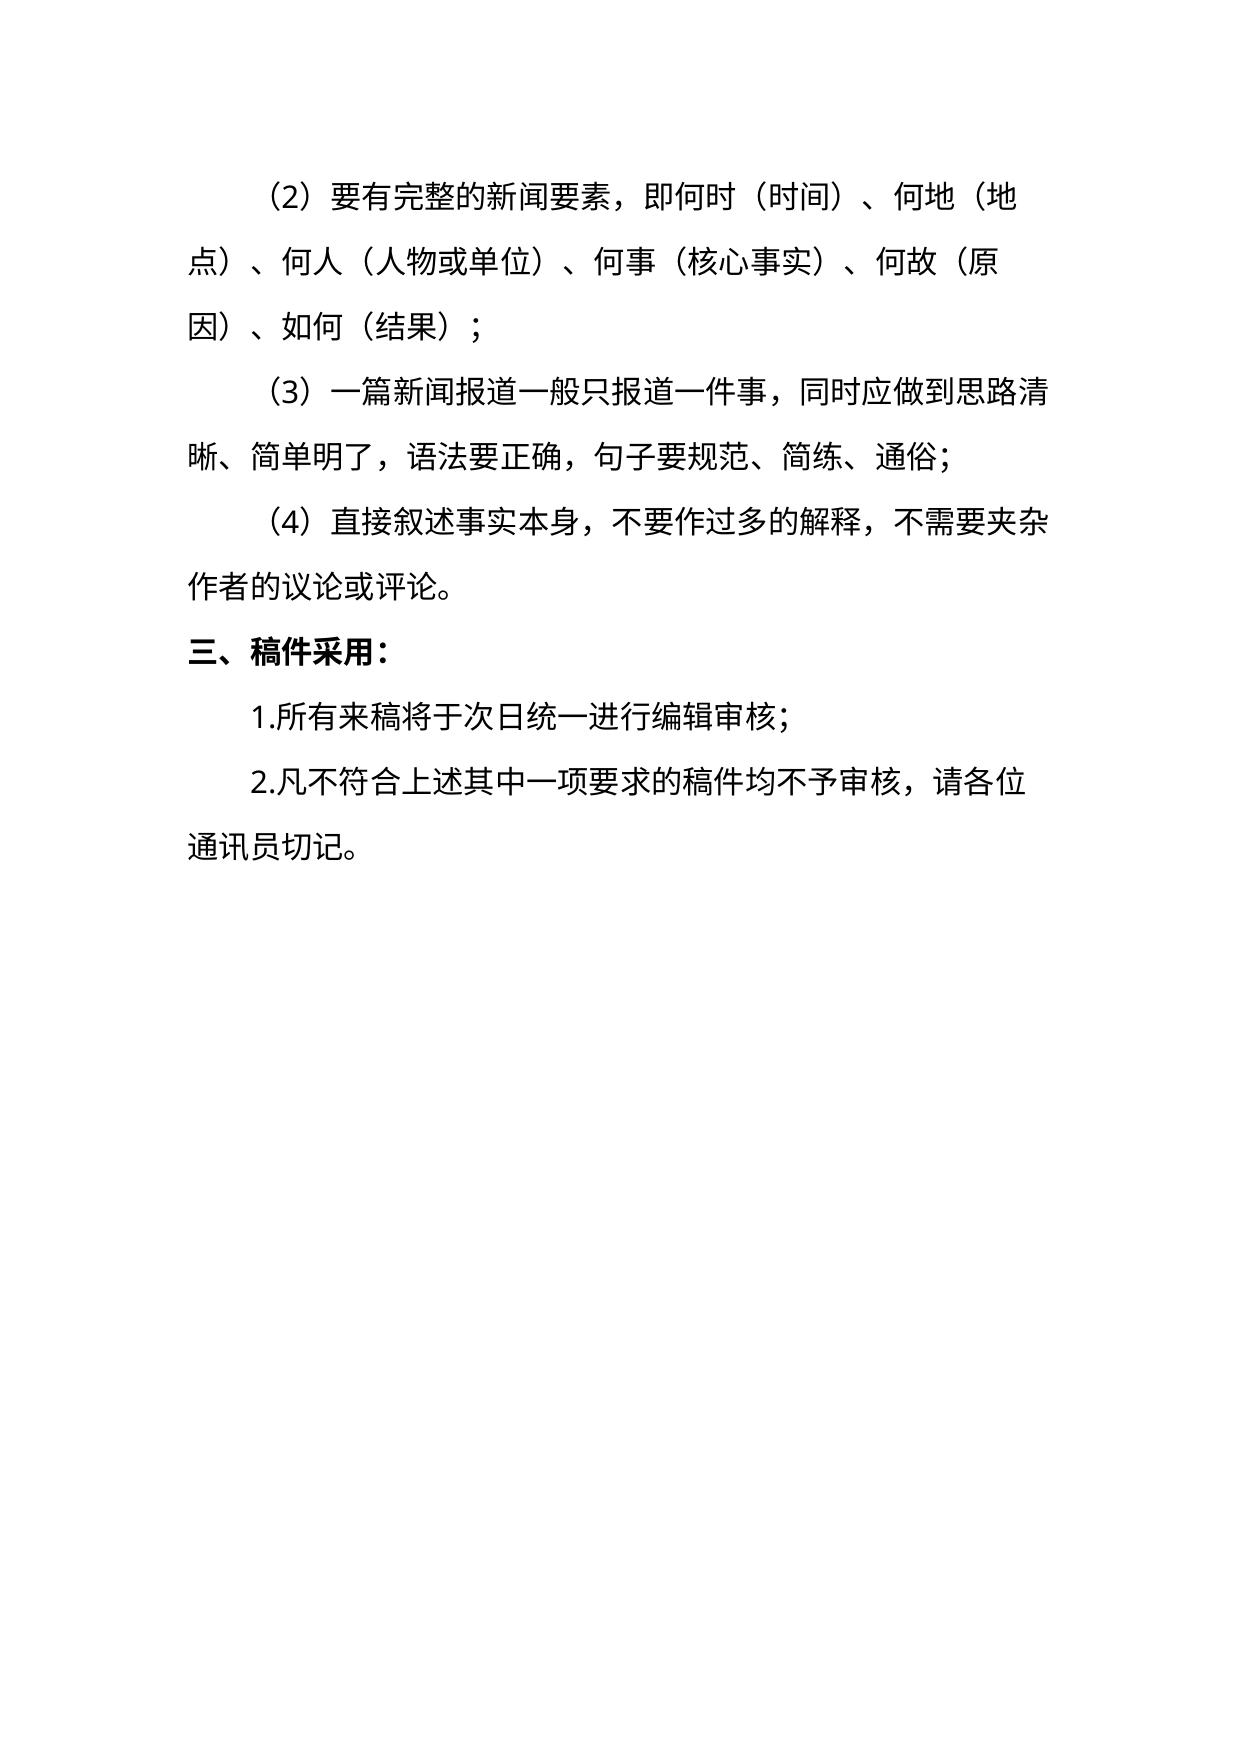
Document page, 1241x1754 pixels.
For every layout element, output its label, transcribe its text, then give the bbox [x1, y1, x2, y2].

text 2.凡不符合上述其中一项要求的稿件均不予审核，请各位通讯员切记。 [187, 747, 1053, 877]
text （2）要有完整的新闻要素，即何时（时间）、何地（地点）、何人（人物或单位）、何事（核心事实）、何故（原因）、如何（结果）； [187, 162, 1053, 357]
text 1.所有来稿将于次日统一进行编辑审核； [187, 682, 1053, 747]
text 三、稿件采用： [187, 617, 1053, 682]
text （4）直接叙述事实本身，不要作过多的解释，不需要夹杂作者的议论或评论。 [187, 487, 1053, 617]
text （3）一篇新闻报道一般只报道一件事，同时应做到思路清晰、简单明了，语法要正确，句子要规范、简练、通俗； [187, 357, 1053, 487]
